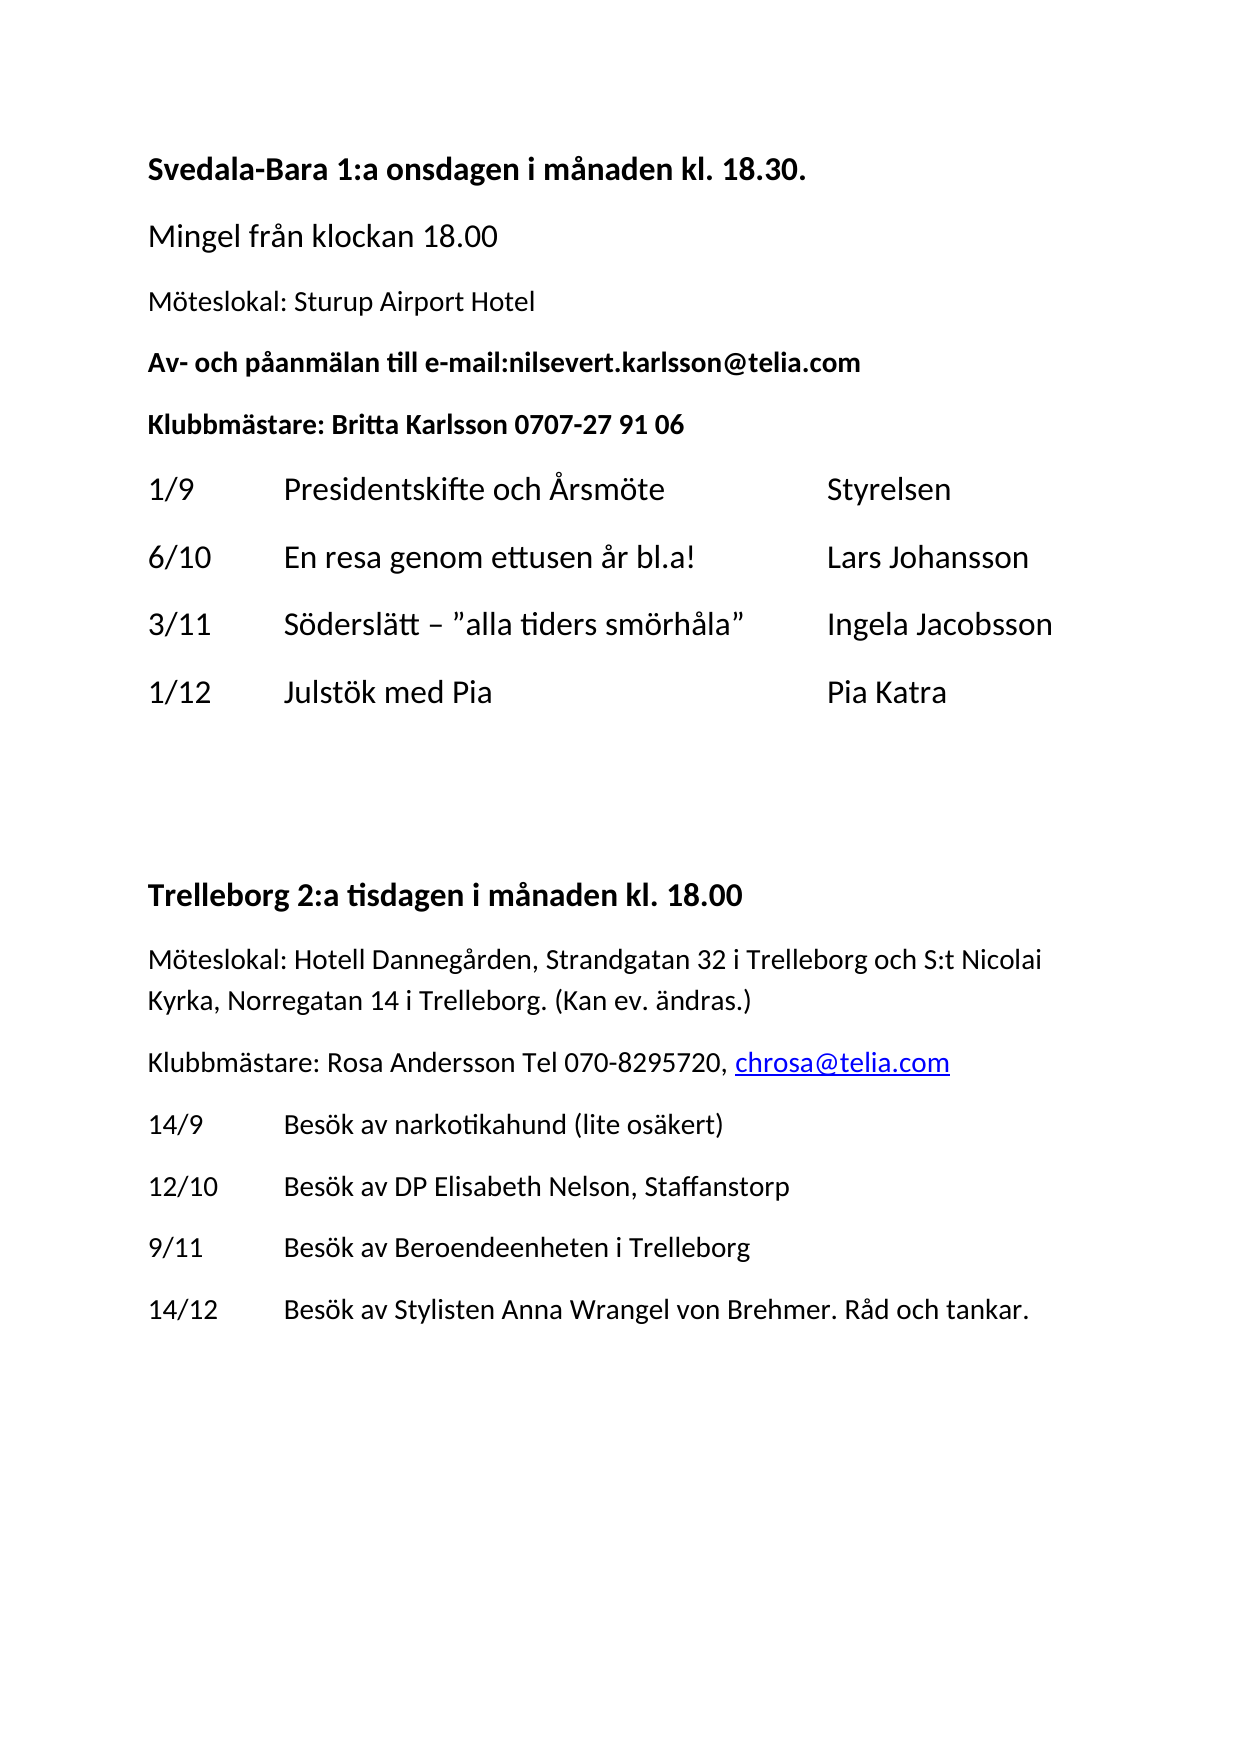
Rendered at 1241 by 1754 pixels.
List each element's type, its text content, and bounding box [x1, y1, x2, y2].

text Möteslokal: Hotell Dannegården, Strandgatan 32 i Trelleborg och S:t Nicolai Kyrka, Norregatan 14 i Trelleborg. (Kan ev. ändras.) [148, 941, 1093, 1018]
text 3/11 Söderslätt – ”alla tiders smörhåla” Ingela Jacobsson [148, 603, 1093, 644]
text Trelleborg 2:a tisdagen i månaden kl. 18.00 [148, 874, 1093, 914]
text Mingel från klockan 18.00 [148, 215, 1093, 256]
text 14/9 Besök av narkotikahund (lite osäkert) [148, 1106, 1093, 1141]
text 14/12 Besök av Stylisten Anna Wrangel von Brehmer. Råd och tankar. [148, 1291, 1093, 1327]
text Klubbmästare: Britta Karlsson 0707-27 91 06 [148, 406, 1093, 442]
text 1/12 Julstök med Pia Pia Katra [148, 671, 1093, 712]
text 1/9 Presidentskifte och Årsmöte Styrelsen [148, 468, 1093, 509]
text Svedala-Bara 1:a onsdagen i månaden kl. 18.30. [148, 148, 1093, 188]
text Klubbmästare: Rosa Andersson Tel 070-8295720, chrosa@telia.com [148, 1044, 1093, 1080]
text 6/10 En resa genom ettusen år bl.a! Lars Johansson [148, 536, 1093, 576]
text 9/11 Besök av Beroendeenheten i Trelleborg [148, 1229, 1093, 1265]
text Av- och påanmälan till e-mail:nilsevert.karlsson@telia.com [148, 344, 1093, 380]
text Möteslokal: Sturup Airport Hotel [148, 283, 1093, 318]
text 12/10 Besök av DP Elisabeth Nelson, Staffanstorp [148, 1168, 1093, 1203]
